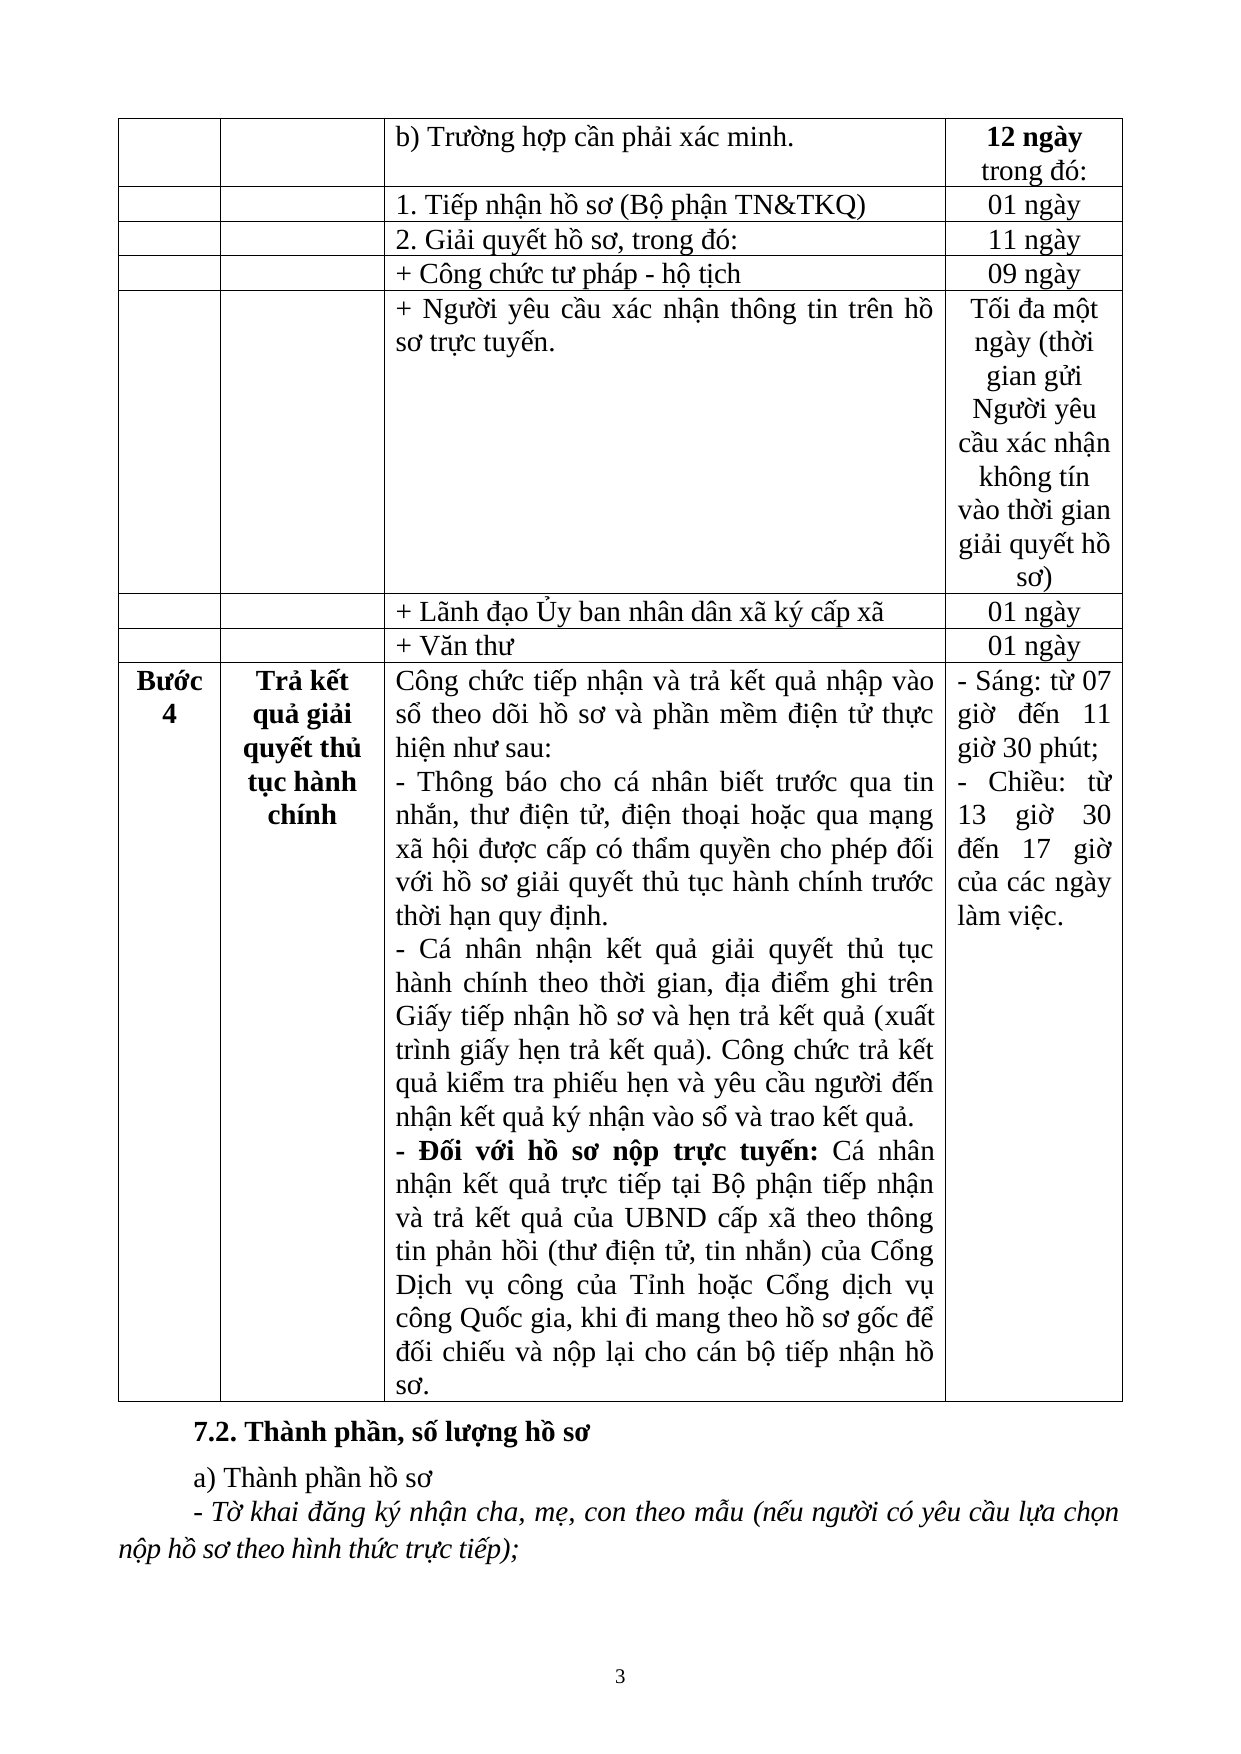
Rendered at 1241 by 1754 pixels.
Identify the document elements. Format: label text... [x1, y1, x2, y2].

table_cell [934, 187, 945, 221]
table_cell b) Trường hợp cần phải xác minh. [385, 119, 945, 186]
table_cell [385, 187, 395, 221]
table_cell [119, 119, 220, 186]
table_cell 01 ngày [946, 629, 1122, 662]
table_cell [119, 291, 220, 593]
table_cell 11 ngày [946, 222, 1122, 255]
text 7.2. Thành phần, số lượng hồ sơ [118, 1414, 1122, 1448]
text a) Thành phần hồ sơ [118, 1461, 1122, 1494]
table_cell 01 ngày [946, 594, 1122, 627]
table_cell [221, 594, 384, 627]
table_cell [221, 119, 384, 186]
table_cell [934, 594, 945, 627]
table_cell 09 ngày [946, 256, 1122, 290]
table_cell Trả kết quả giải quyết thủ tục hành chính [221, 663, 384, 1401]
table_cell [946, 291, 1122, 593]
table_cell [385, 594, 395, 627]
table_cell [119, 629, 220, 662]
text - Tờ khai đăng ký nhận cha, mẹ, con theo mẫu (nếu người có yêu cầu lựa chọn nộp hồ sơ theo hình thức trực tiếp); [118, 1494, 1122, 1564]
table_cell Công chức tiếp nhận và trả kết quả nhập vào sổ theo dõi hồ sơ và phần mềm điện tử thực hiện như sau: - Thông báo cho cá nhân biết trước qua tin nhắn, thư điện tử, điện thoại hoặc qua mạng xã hội được cấp có thẩm quyền cho phép đối với hồ sơ giải quyết thủ tục hành chính trước thời hạn quy định. - Cá nhân nhận kết quả giải quyết thủ tục hành chính theo thời gian, địa điểm ghi trên Giấy tiếp nhận hồ sơ và hẹn trả kết quả (xuất trình giấy hẹn trả kết quả). Công chức trả kết quả kiểm tra phiếu hẹn và yêu cầu người đến nhận kết quả ký nhận vào sổ và trao kết quả. - Đối với hồ sơ nộp trực tuyến: Cá nhân nhận kết quả trực tiếp tại Bộ phận tiếp nhận và trả kết quả của UBND cấp xã theo thông tin phản hồi (thư điện tử, tin nhắn) của Cổng Dịch vụ công của Tỉnh hoặc Cổng dịch vụ công Quốc gia, khi đi mang theo hồ sơ gốc để đối chiếu và nộp lại cho cán bộ tiếp nhận hồ sơ. [385, 663, 945, 1401]
table_cell [119, 594, 220, 627]
table_cell + Công chức tư pháp - hộ tịch [385, 256, 945, 290]
table_cell [221, 256, 384, 290]
table_cell [221, 629, 384, 662]
table_cell 12 ngày trong đó: [946, 119, 1122, 186]
table_cell Bước 4 [119, 663, 220, 1401]
table_cell - Sáng: từ 07 giờ đến 11 giờ 30 phút; - Chiều: từ 13 giờ 30 đến 17 giờ của các ngày làm việc. [946, 663, 1122, 1401]
table_cell [221, 187, 384, 221]
table_cell [221, 222, 384, 255]
table_cell [119, 187, 220, 221]
table_cell 01 ngày [946, 187, 1122, 221]
table_cell [119, 222, 220, 255]
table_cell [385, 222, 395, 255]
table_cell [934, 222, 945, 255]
table_cell [221, 291, 384, 593]
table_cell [385, 291, 945, 593]
table_cell [119, 256, 220, 290]
